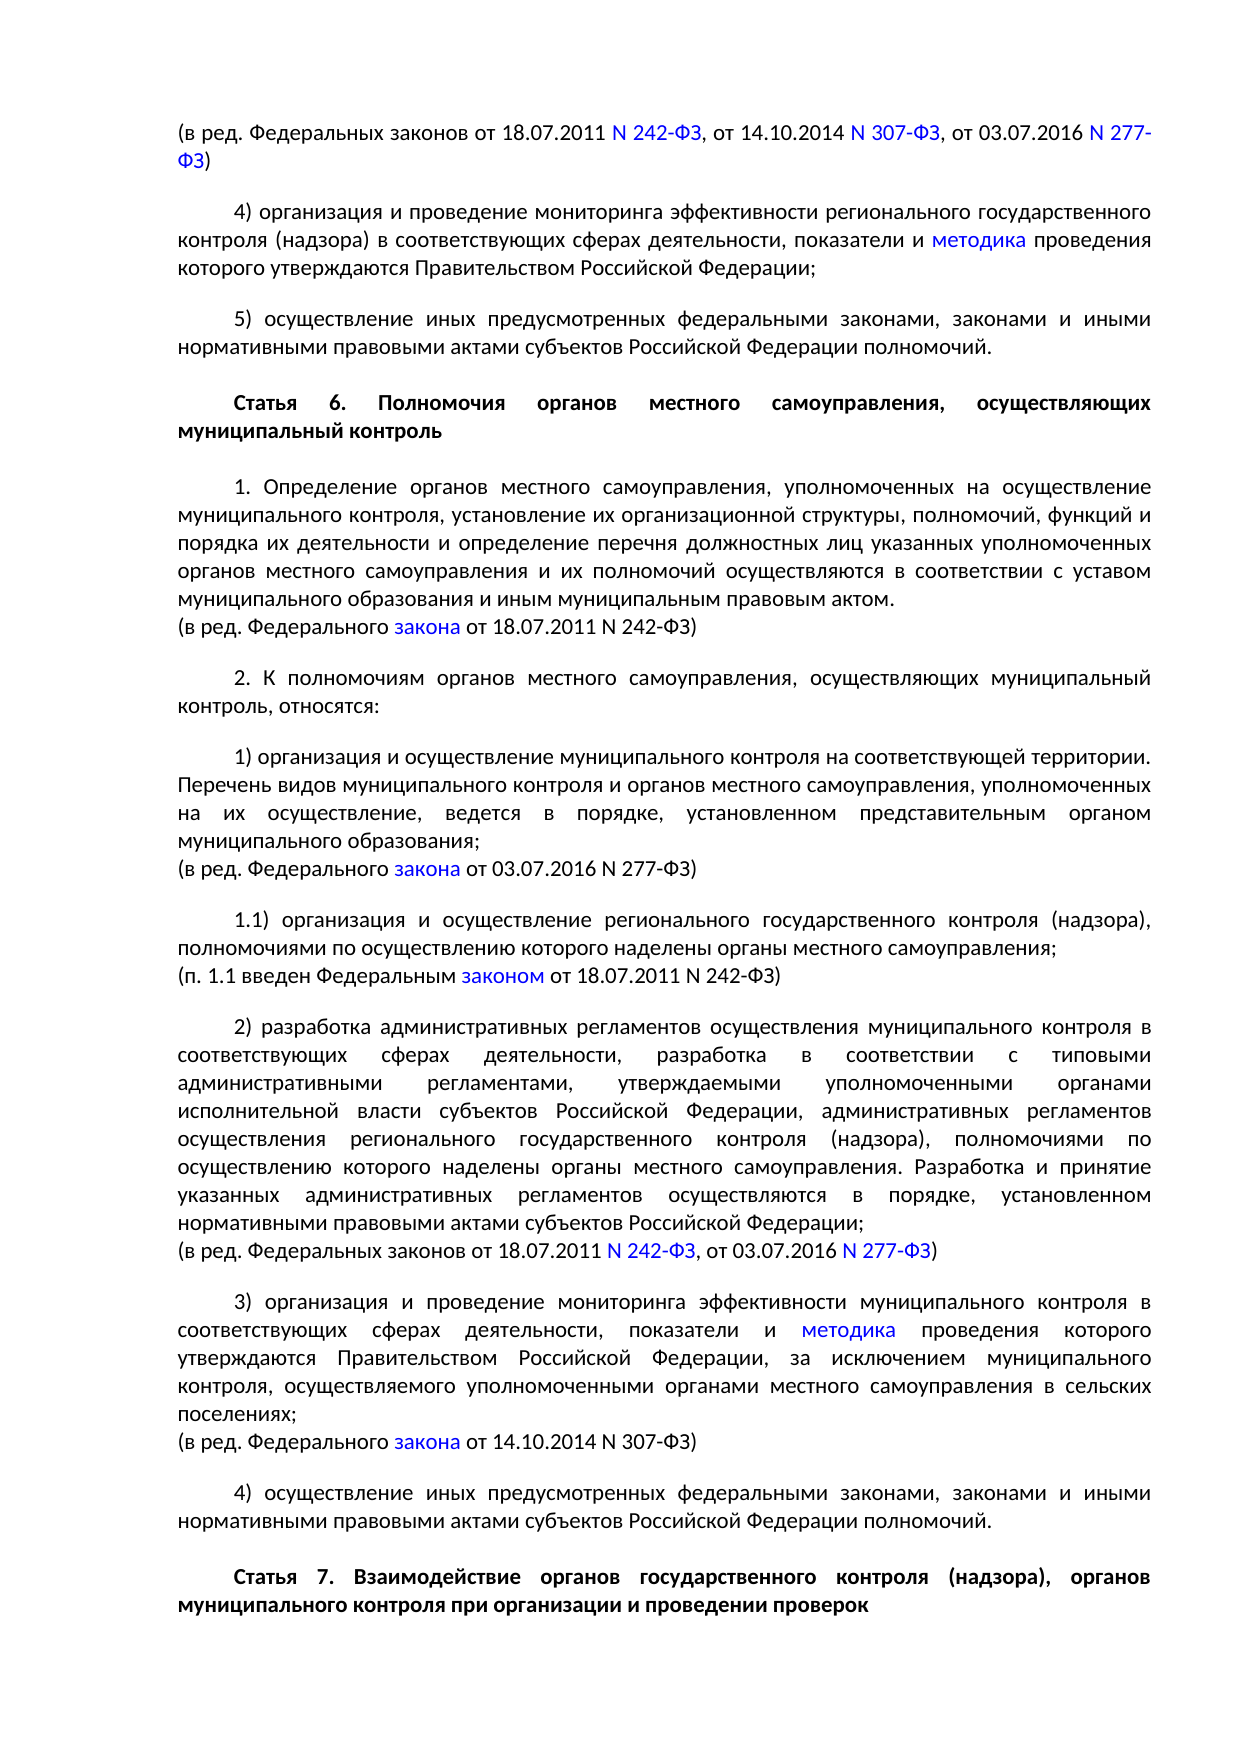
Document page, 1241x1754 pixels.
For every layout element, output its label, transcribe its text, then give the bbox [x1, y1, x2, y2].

text (в ред. Федерального закона от 03.07.2016 N 277-ФЗ) [177, 854, 1152, 882]
text (в ред. Федеральных законов от 18.07.2011 N 242-ФЗ, от 14.10.2014 N 307-ФЗ, от 03.07.2016 N 277-ФЗ) [177, 118, 1152, 174]
text (в ред. Федерального закона от 18.07.2011 N 242-ФЗ) [177, 612, 1152, 640]
text 1.1) организация и осуществление регионального государственного контроля (надзора), полномочиями по осуществлению которого наделены органы местного самоуправления; [177, 905, 1152, 961]
title Статья 6. Полномочия органов местного самоуправления, осуществляющих муниципальный контроль [177, 388, 1152, 444]
text 3) организация и проведение мониторинга эффективности муниципального контроля в соответствующих сферах деятельности, показатели и методика проведения которого утверждаются Правительством Российской Федерации, за исключением муниципального контроля, осуществляемого уполномоченными органами местного самоуправления в сельских поселениях; [177, 1287, 1152, 1427]
text 1. Определение органов местного самоуправления, уполномоченных на осуществление муниципального контроля, установление их организационной структуры, полномочий, функций и порядка их деятельности и определение перечня должностных лиц указанных уполномоченных органов местного самоуправления и их полномочий осуществляются в соответствии с уставом муниципального образования и иным муниципальным правовым актом. [177, 472, 1152, 612]
text 4) организация и проведение мониторинга эффективности регионального государственного контроля (надзора) в соответствующих сферах деятельности, показатели и методика проведения которого утверждаются Правительством Российской Федерации; [177, 197, 1152, 281]
text 1) организация и осуществление муниципального контроля на соответствующей территории. Перечень видов муниципального контроля и органов местного самоуправления, уполномоченных на их осуществление, ведется в порядке, установленном представительным органом муниципального образования; [177, 742, 1152, 854]
title Статья 7. Взаимодействие органов государственного контроля (надзора), органов муниципального контроля при организации и проведении проверок [177, 1562, 1152, 1618]
text (в ред. Федерального закона от 14.10.2014 N 307-ФЗ) [177, 1427, 1152, 1455]
text 4) осуществление иных предусмотренных федеральными законами, законами и иными нормативными правовыми актами субъектов Российской Федерации полномочий. [177, 1478, 1152, 1534]
text 2) разработка административных регламентов осуществления муниципального контроля в соответствующих сферах деятельности, разработка в соответствии с типовыми административными регламентами, утверждаемыми уполномоченными органами исполнительной власти субъектов Российской Федерации, административных регламентов осуществления регионального государственного контроля (надзора), полномочиями по осуществлению которого наделены органы местного самоуправления. Разработка и принятие указанных административных регламентов осуществляются в порядке, установленном нормативными правовыми актами субъектов Российской Федерации; [177, 1012, 1152, 1236]
text 5) осуществление иных предусмотренных федеральными законами, законами и иными нормативными правовыми актами субъектов Российской Федерации полномочий. [177, 304, 1152, 360]
text (в ред. Федеральных законов от 18.07.2011 N 242-ФЗ, от 03.07.2016 N 277-ФЗ) [177, 1236, 1152, 1264]
text (п. 1.1 введен Федеральным законом от 18.07.2011 N 242-ФЗ) [177, 961, 1152, 989]
text 2. К полномочиям органов местного самоуправления, осуществляющих муниципальный контроль, относятся: [177, 663, 1152, 719]
